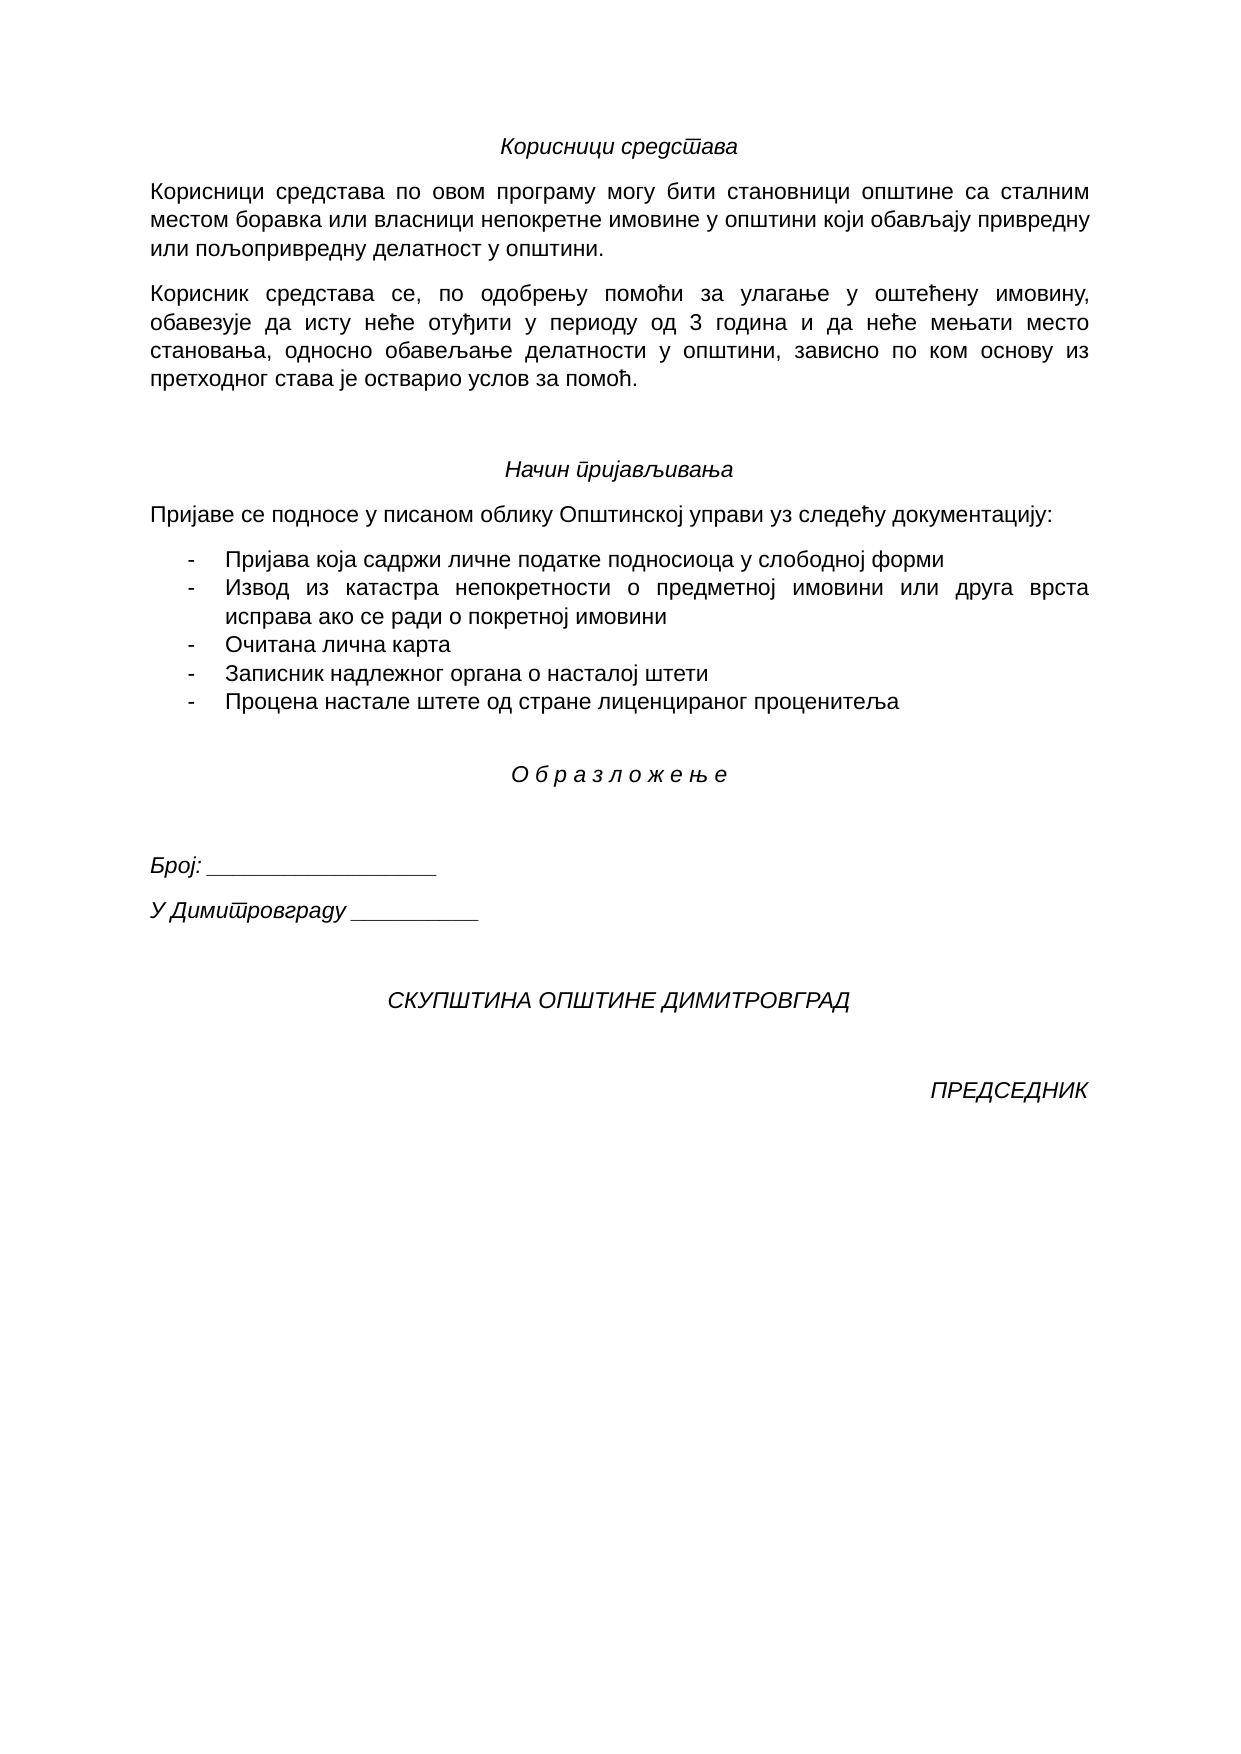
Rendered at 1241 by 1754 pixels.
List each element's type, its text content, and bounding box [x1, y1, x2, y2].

list Извод из катастра непокретности о предметној имовини или друга врста исправа ако се ради о покретној имовини [187, 574, 1090, 629]
text Корисници средстава [150, 133, 1090, 159]
list Пријава која садржи личне податке подносиоца у слободној форми [187, 546, 1090, 572]
text У Димитровграду __________ [150, 897, 1090, 923]
text О б р а з л о ж е њ е [150, 761, 1090, 788]
list Процена настале штете од стране лиценцираног проценитеља [187, 688, 1090, 714]
text Корисници средстава по овом програму могу бити становници општине са сталним местом боравка или власници непокретне имовине у општини који обављају привредну или пољопривредну делатност у општини. [150, 178, 1090, 261]
text Начин пријављивања [150, 456, 1090, 482]
text ПРЕДСЕДНИК [150, 1077, 1090, 1103]
text СКУПШТИНА ОПШТИНЕ ДИМИТРОВГРАД [150, 987, 1090, 1013]
text Корисник средстава се, по одобрењу помоћи за улагање у оштећену имовину, обавезује да исту неће отуђити у периоду од 3 година и да неће мењати место становања, односно обавељање делатности у општини, зависно по ком основу из претходног става је остварио услов за помоћ. [150, 280, 1090, 392]
list Очитана лична карта [187, 631, 1090, 657]
text Број: __________________ [150, 852, 1090, 878]
text Пријаве се подносе у писаном облику Општинској управи уз следећу документацију: [150, 501, 1090, 527]
list Записник надлежног органа о насталој штети [187, 659, 1090, 686]
